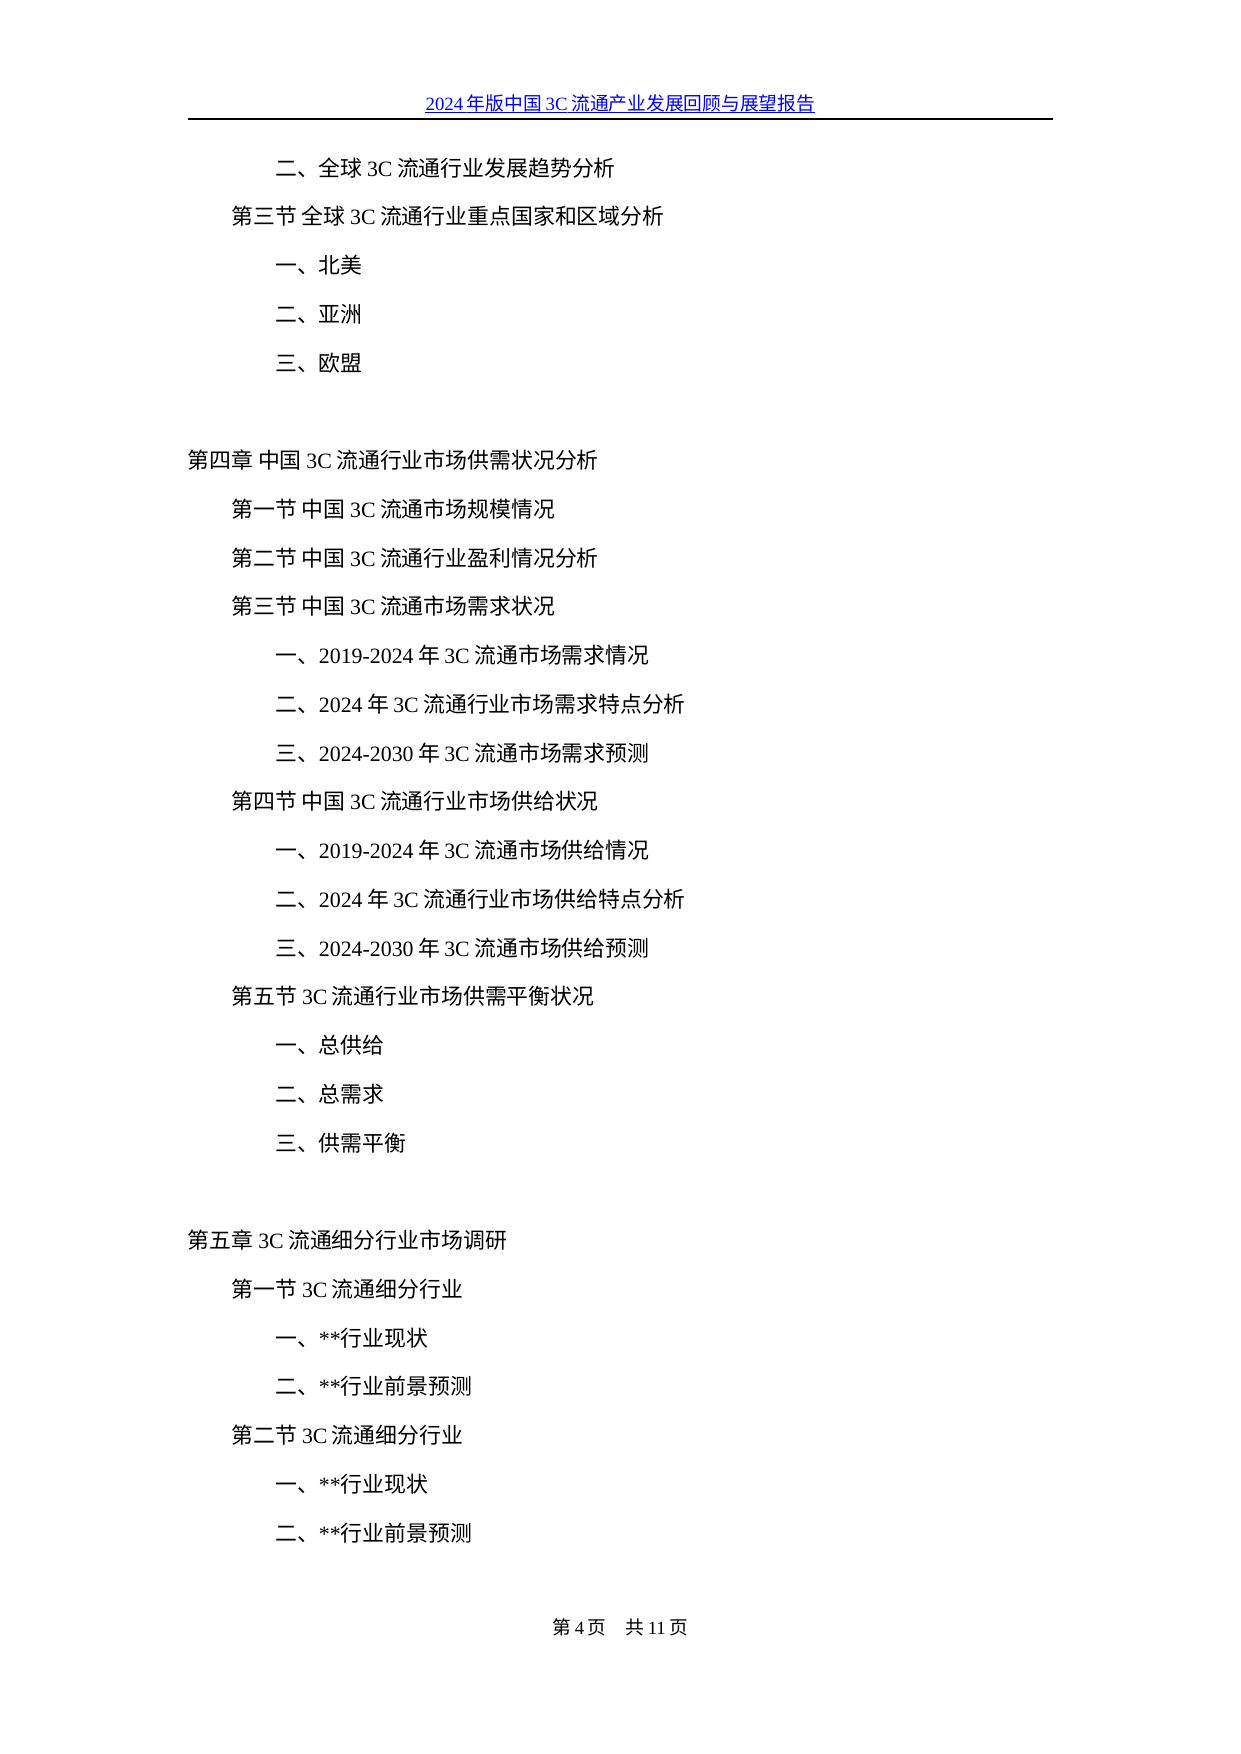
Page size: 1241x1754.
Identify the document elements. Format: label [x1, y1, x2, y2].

text [187, 150, 1053, 1548]
